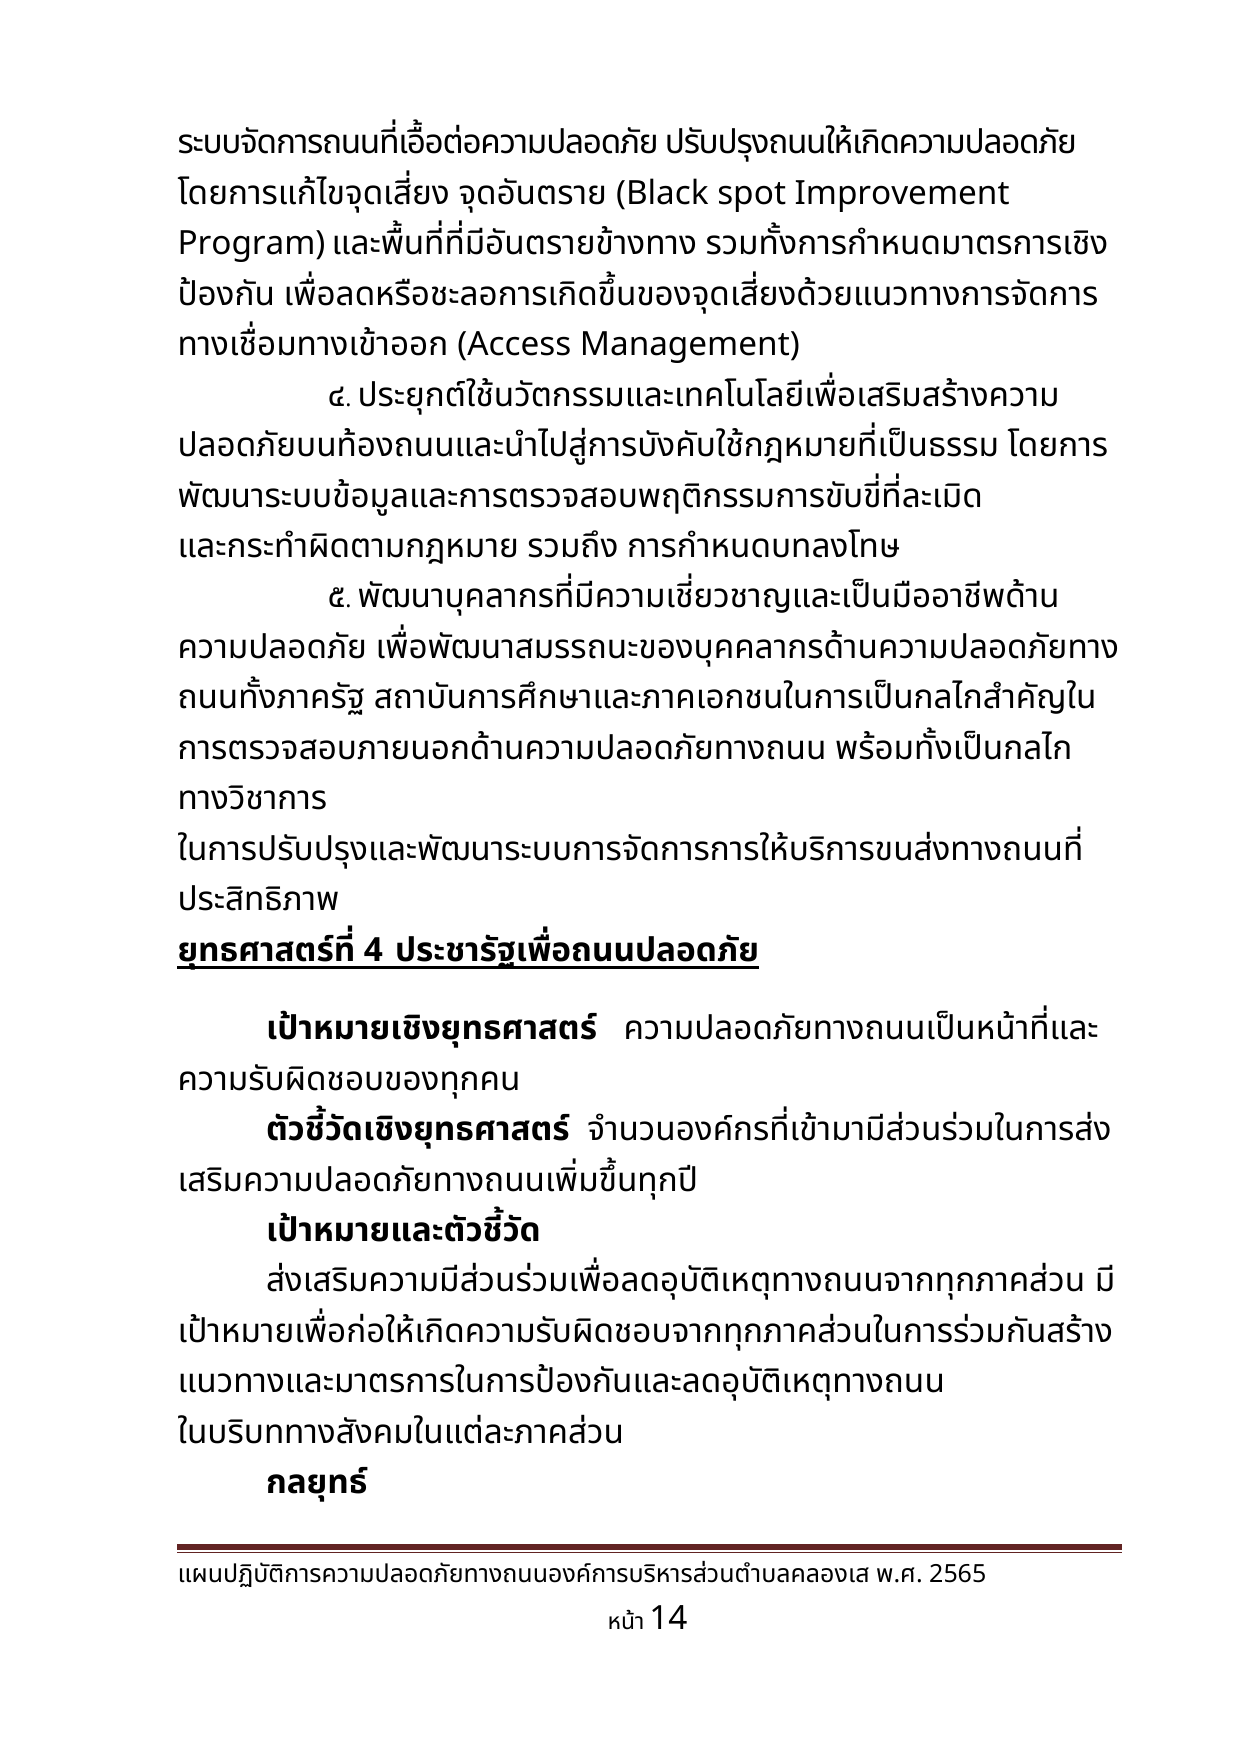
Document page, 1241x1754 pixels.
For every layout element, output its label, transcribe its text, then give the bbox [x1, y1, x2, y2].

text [177, 118, 1121, 371]
text ๔. ประยุกต์ใช้นวัตกรรมและเทคโนโลยีเพื่อเสริมสร้างความปลอดภัยบนท้องถนนและนำไปสู่การบังคับใช้กฎหมายที่เป็นธรรม โดยการพัฒนาระบบข้อมูลและการตรวจสอบพฤติกรรมการขับขี่ที่ละเมิด และกระทำผิดตามกฎหมาย รวมถึง การกำหนดบทลงโทษ [177, 371, 1121, 572]
text ยุทธศาสตร์ที่ 4 ประชารัฐเพื่อถนนปลอดภัย [177, 925, 1122, 976]
text กลยุทธ์ [177, 1458, 1121, 1508]
text ๕. พัฒนาบุคลากรที่มีความเชี่ยวชาญและเป็นมืออาชีพด้านความปลอดภัย เพื่อพัฒนาสมรรถนะของบุคคลากรด้านความปลอดภัยทางถนนทั้งภาครัฐ สถาบันการศึกษาและภาคเอกชนในการเป็นกลไกสำคัญในการตรวจสอบภายนอกด้านความปลอดภัยทางถนน พร้อมทั้งเป็นกลไกทางวิชาการ ในการปรับปรุงและพัฒนาระบบการจัดการการให้บริการขนส่งทางถนนที่ประสิทธิภาพ [177, 572, 1121, 925]
text ส่งเสริมความมีส่วนร่วมเพื่อลดอุบัติเหตุทางถนนจากทุกภาคส่วน มีเป้าหมายเพื่อก่อให้เกิดความรับผิดชอบจากทุกภาคส่วนในการร่วมกันสร้างแนวทางและมาตรการในการป้องกันและลดอุบัติเหตุทางถนน ในบริบททางสังคมในแต่ละภาคส่วน [177, 1256, 1121, 1458]
text เป้าหมายเชิงยุทธศาสตร์ ความปลอดภัยทางถนนเป็นหน้าที่และความรับผิดชอบของทุกคน [177, 1004, 1121, 1105]
text เป้าหมายและตัวชี้วัด [177, 1206, 1121, 1256]
text ตัวชี้วัดเชิงยุทธศาสตร์ จำนวนองค์กรที่เข้ามามีส่วนร่วมในการส่งเสริมความปลอดภัยทางถนนเพิ่มขึ้นทุกปี [177, 1105, 1121, 1206]
